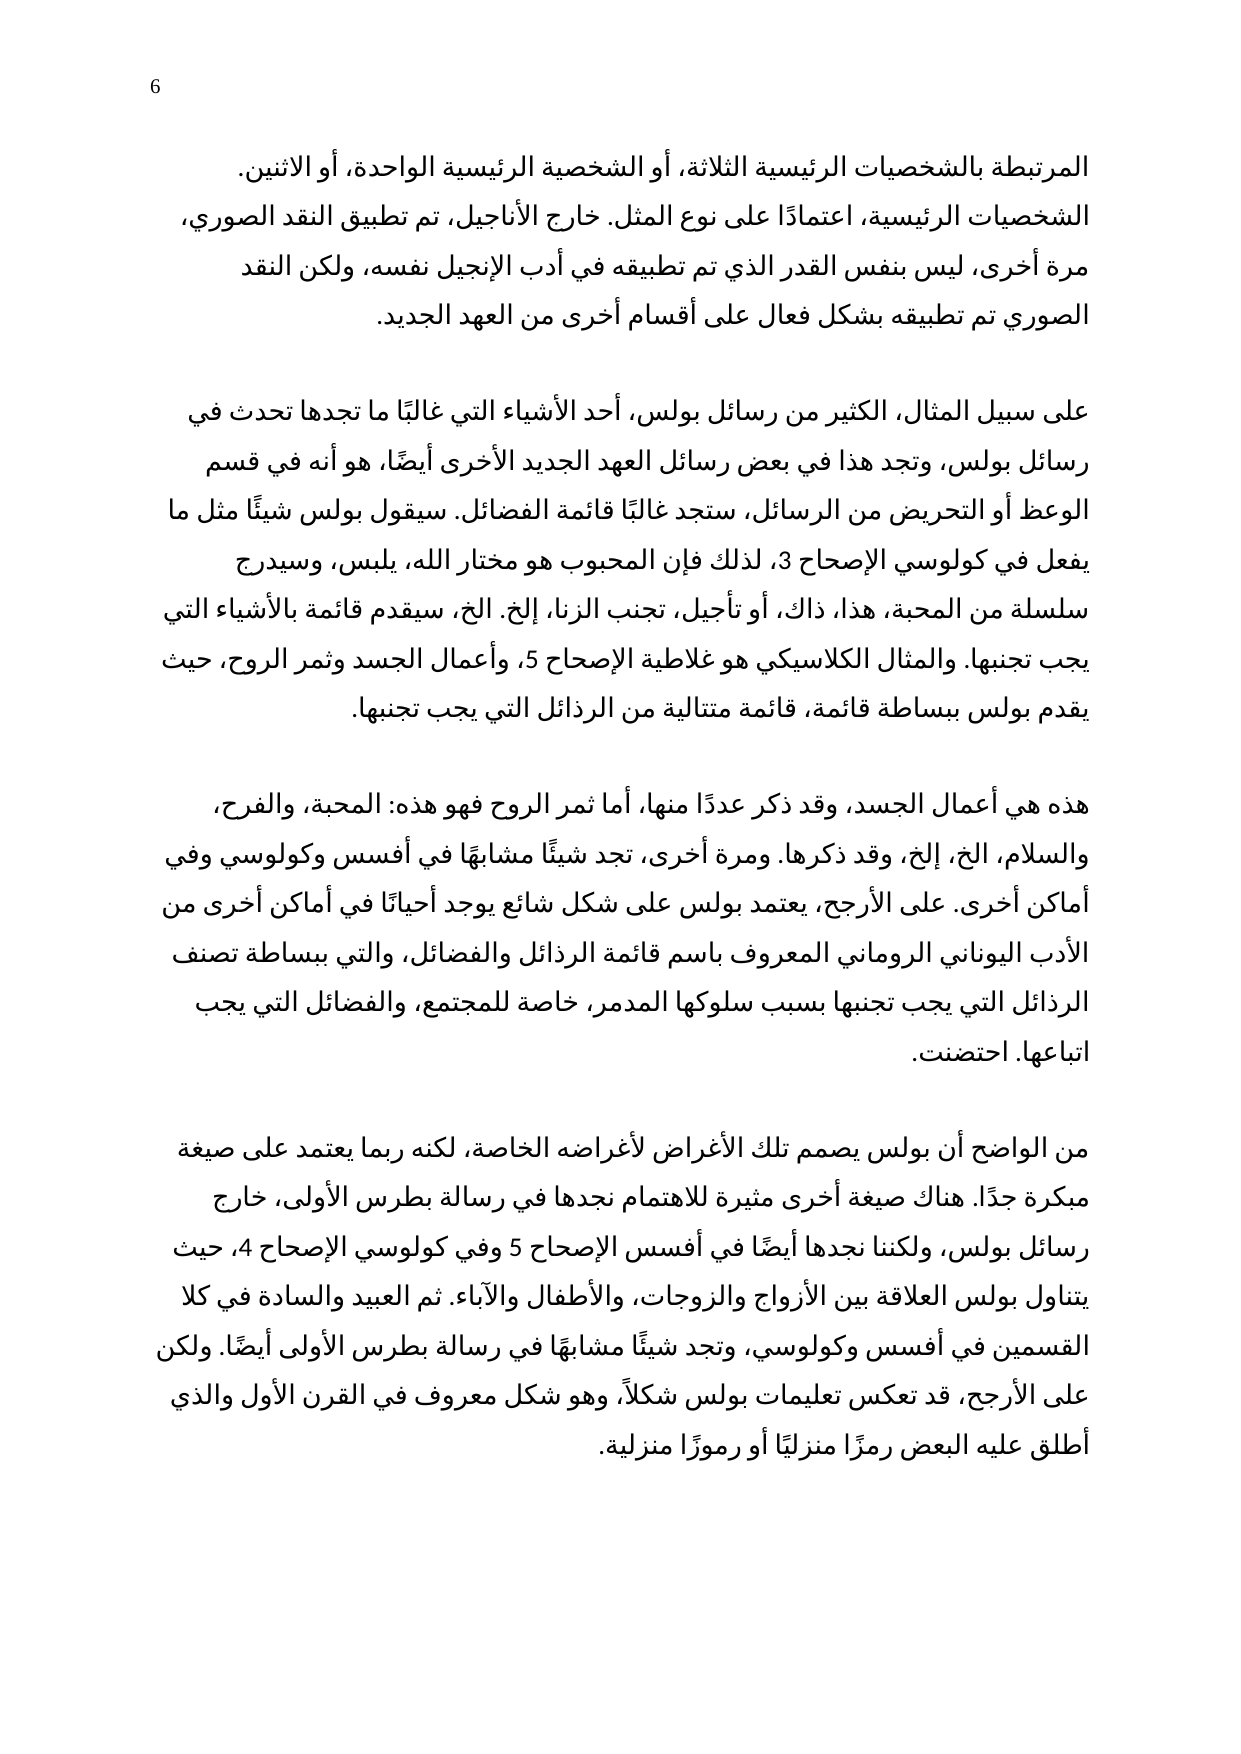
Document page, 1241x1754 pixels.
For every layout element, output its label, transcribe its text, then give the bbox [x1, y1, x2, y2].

text من الواضح أن بولس يصمم تلك الأغراض لأغراضه الخاصة، لكنه ربما يعتمد على صيغة مبكرة جدًا. هناك صيغة أخرى مثيرة للاهتمام نجدها في رسالة بطرس الأولى، خارج رسائل بولس، ولكننا نجدها أيضًا في أفسس الإصحاح 5 وفي كولوسي الإصحاح 4، حيث يتناول بولس العلاقة بين الأزواج والزوجات، والأطفال والآباء. ثم العبيد والسادة في كلا القسمين في أفسس وكولوسي، وتجد شيئًا مشابهًا في رسالة بطرس الأولى أيضًا. ولكن على الأرجح، قد تعكس تعليمات بولس شكلاً، وهو شكل معروف في القرن الأول والذي أطلق عليه البعض رمزًا منزليًا أو رموزًا منزلية. [150, 1131, 1090, 1461]
text على سبيل المثال، الكثير من رسائل بولس، أحد الأشياء التي غالبًا ما تجدها تحدث في رسائل بولس، وتجد هذا في بعض رسائل العهد الجديد الأخرى أيضًا، هو أنه في قسم الوعظ أو التحريض من الرسائل، ستجد غالبًا قائمة الفضائل. سيقول بولس شيئًا مثل ما يفعل في كولوسي الإصحاح 3، لذلك فإن المحبوب هو مختار الله، يلبس، وسيدرج سلسلة من المحبة، هذا، ذاك، أو تأجيل، تجنب الزنا، إلخ. الخ، سيقدم قائمة بالأشياء التي يجب تجنبها. والمثال الكلاسيكي هو غلاطية الإصحاح 5، وأعمال الجسد وثمر الروح، حيث يقدم بولس ببساطة قائمة، قائمة متتالية من الرذائل التي يجب تجنبها. [150, 394, 1090, 724]
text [150, 150, 1090, 331]
text هذه هي أعمال الجسد، وقد ذكر عددًا منها، أما ثمر الروح فهو هذه: المحبة، والفرح، والسلام، الخ، إلخ، وقد ذكرها. ومرة أخرى، تجد شيئًا مشابهًا في أفسس وكولوسي وفي أماكن أخرى. على الأرجح، يعتمد بولس على شكل شائع يوجد أحيانًا في أماكن أخرى من الأدب اليوناني الروماني المعروف باسم قائمة الرذائل والفضائل، والتي ببساطة تصنف الرذائل التي يجب تجنبها بسبب سلوكها المدمر، خاصة للمجتمع، والفضائل التي يجب اتباعها. احتضنت. [150, 788, 1090, 1068]
